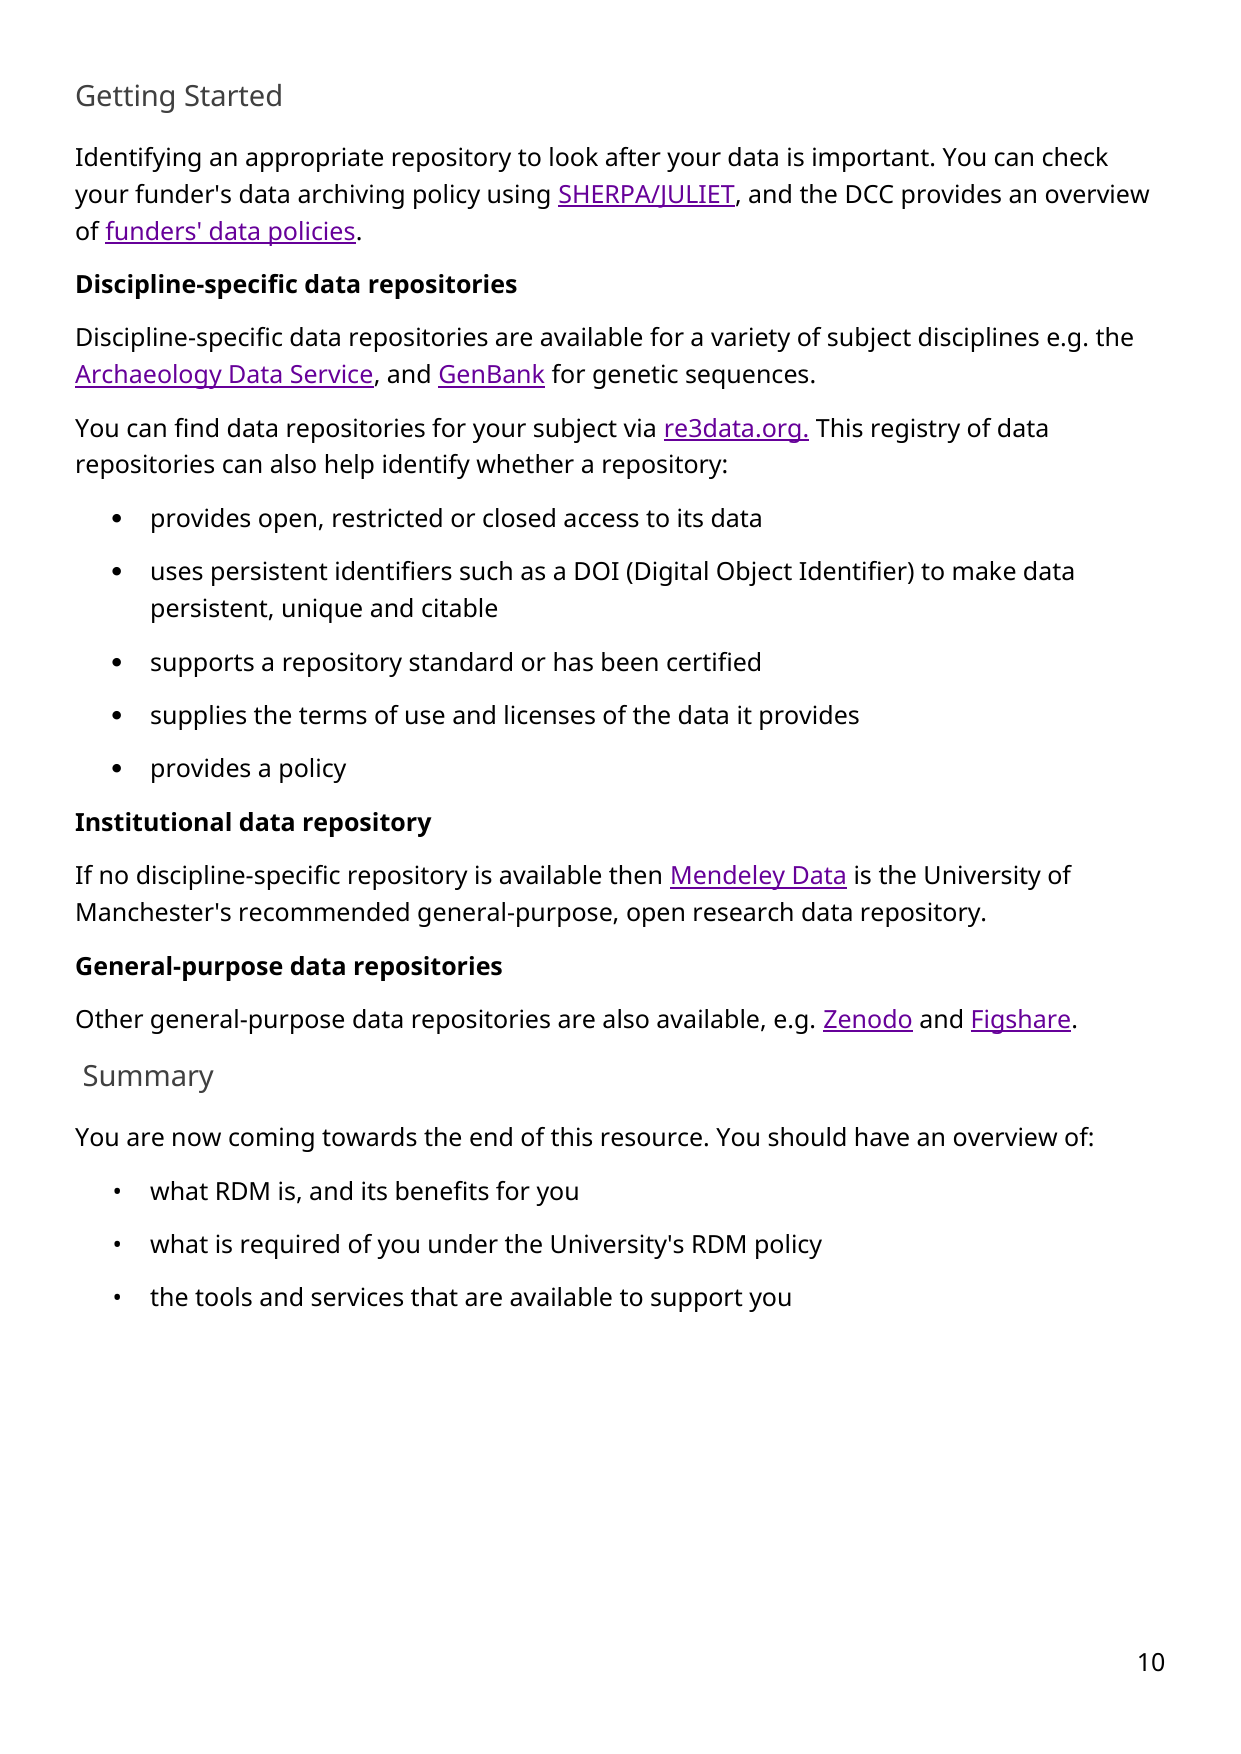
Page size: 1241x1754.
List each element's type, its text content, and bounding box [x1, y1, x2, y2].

text Discipline-specific data repositories are available for a variety of subject disciplines e.g. the Archaeology Data Service, and GenBank for genetic sequences. [75, 320, 1165, 391]
list the tools and services that are available to support you [112, 1280, 1165, 1314]
list what RDM is, and its benefits for you [112, 1173, 1165, 1207]
list provides a policy [112, 751, 1165, 785]
subtitle General-purpose data repositories [75, 948, 1165, 982]
list supplies the terms of use and licenses of the data it provides [112, 698, 1165, 732]
text You can find data repositories for your subject via re3data.org. This registry of data repositories can also help identify whether a repository: [75, 410, 1165, 481]
list uses persistent identifiers such as a DOI (Digital Object Identifier) to make data persistent, unique and citable [112, 554, 1165, 625]
text You are now coming towards the end of this resource. You should have an overview of: [75, 1120, 1165, 1154]
text If no discipline-specific repository is available then Mendeley Data is the University of Manchester's recommended general-purpose, open research data repository. [75, 858, 1165, 929]
list what is required of you under the University's RDM policy [112, 1227, 1165, 1261]
text Other general-purpose data repositories are also available, e.g. Zenodo and Figshare. [75, 1002, 1165, 1036]
list provides open, restricted or closed access to its data [112, 501, 1165, 534]
subtitle Discipline-specific data repositories [75, 267, 1165, 301]
text Identifying an appropriate repository to look after your data is important. You can check your funder's data archiving policy using SHERPA/JULIET, and the DCC provides an overview of funders' data policies. [75, 140, 1165, 247]
list supports a repository standard or has been certified [112, 644, 1165, 678]
subtitle Getting Started [75, 75, 1165, 115]
subtitle Institutional data repository [75, 804, 1165, 838]
subtitle Summary [75, 1055, 1165, 1095]
